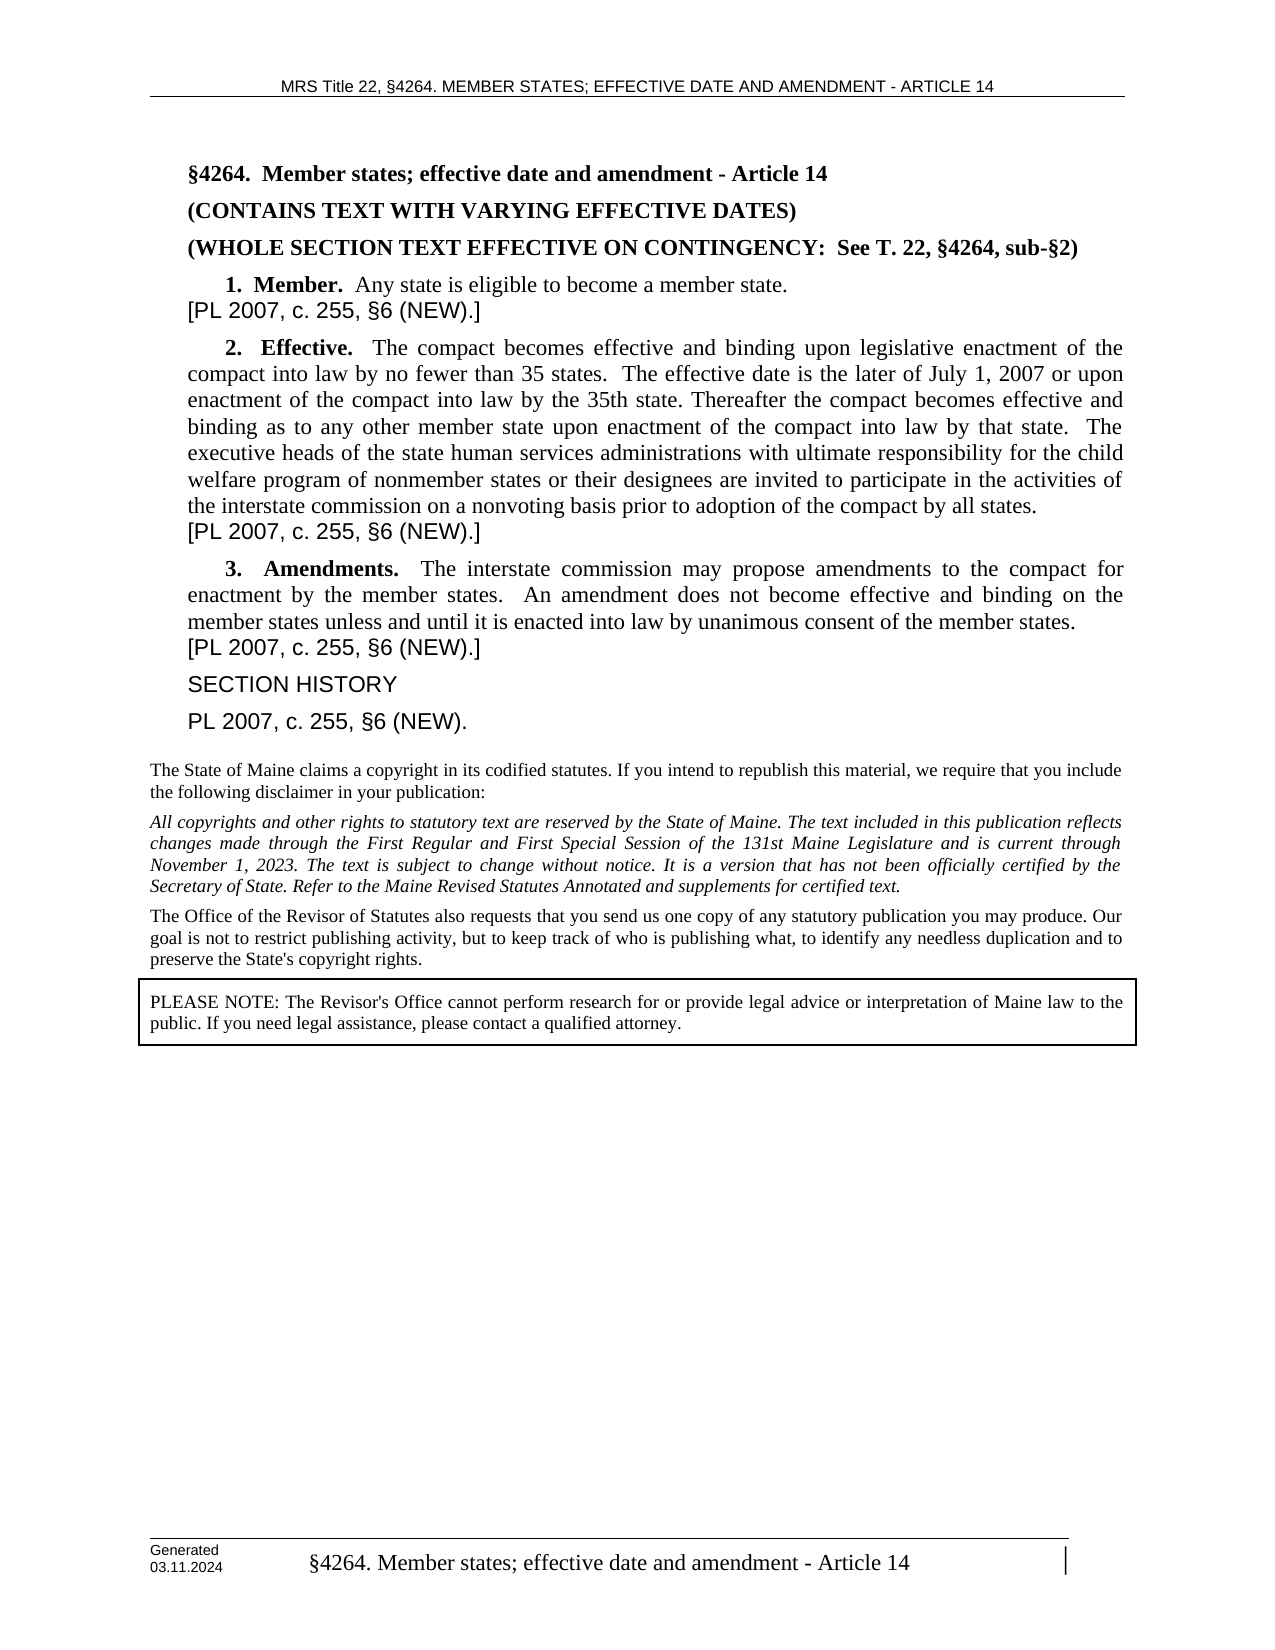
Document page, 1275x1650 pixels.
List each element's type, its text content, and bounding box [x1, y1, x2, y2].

text (WHOLE SECTION TEXT EFFECTIVE ON CONTINGENCY: See T. 22, §4264, sub-§2) [187, 234, 1125, 260]
text (CONTAINS TEXT WITH VARYING EFFECTIVE DATES) [187, 197, 1125, 223]
text [PL 2007, c. 255, §6 (NEW).] [187, 297, 1125, 323]
text 1. Member. Any state is eligible to become a member state. [187, 271, 1125, 297]
text [PL 2007, c. 255, §6 (NEW).] [187, 518, 1125, 545]
text §4264. Member states; effective date and amendment - Article 14 [187, 160, 1125, 187]
text PL 2007, c. 255, §6 (NEW). [187, 708, 1125, 734]
text [PL 2007, c. 255, §6 (NEW).] [187, 634, 1125, 661]
text 3. Amendments. The interstate commission may propose amendments to the compact for enactment by the member states. An amendment does not become effective and binding on the member states unless and until it is enacted into law by unanimous consent of the member states. [187, 555, 1125, 634]
text 2. Effective. The compact becomes effective and binding upon legislative enactment of the compact into law by no fewer than 35 states. The effective date is the later of July 1, 2007 or upon enactment of the compact into law by the 35th state. Thereafter the compact becomes effective and binding as to any other member state upon enactment of the compact into law by that state. The executive heads of the state human services administrations with ultimate responsibility for the child welfare program of nonmember states or their designees are invited to participate in the activities of the interstate commission on a nonvoting basis prior to adoption of the compact by all states. [187, 334, 1125, 518]
text SECTION HISTORY [187, 671, 1125, 697]
text PLEASE NOTE: The Revisor's Office cannot perform research for or provide legal advice or interpretation of Maine law to the public. If you need legal assistance, please contact a qualified attorney. [140, 980, 1135, 1044]
text The Office of the Revisor of Statutes also requests that you send us one copy of any statutory publication you may produce. Our goal is not to restrict publishing activity, but to keep track of who is publishing what, to identify any needless duplication and to preserve the State's copyright rights. [150, 905, 1125, 970]
text All copyrights and other rights to statutory text are reserved by the State of Maine. The text included in this publication reflects changes made through the First Regular and First Special Session of the 131st Maine Legislature and is current through November 1, 2023 . The text is subject to change without notice. It is a version that has not been officially certified by the Secretary of State. Refer to the Maine Revised Statutes Annotated and supplements for certified text. [150, 811, 1125, 897]
text The State of Maine claims a copyright in its codified statutes. If you intend to republish this material, we require that you include the following disclaimer in your publication: [150, 759, 1125, 802]
